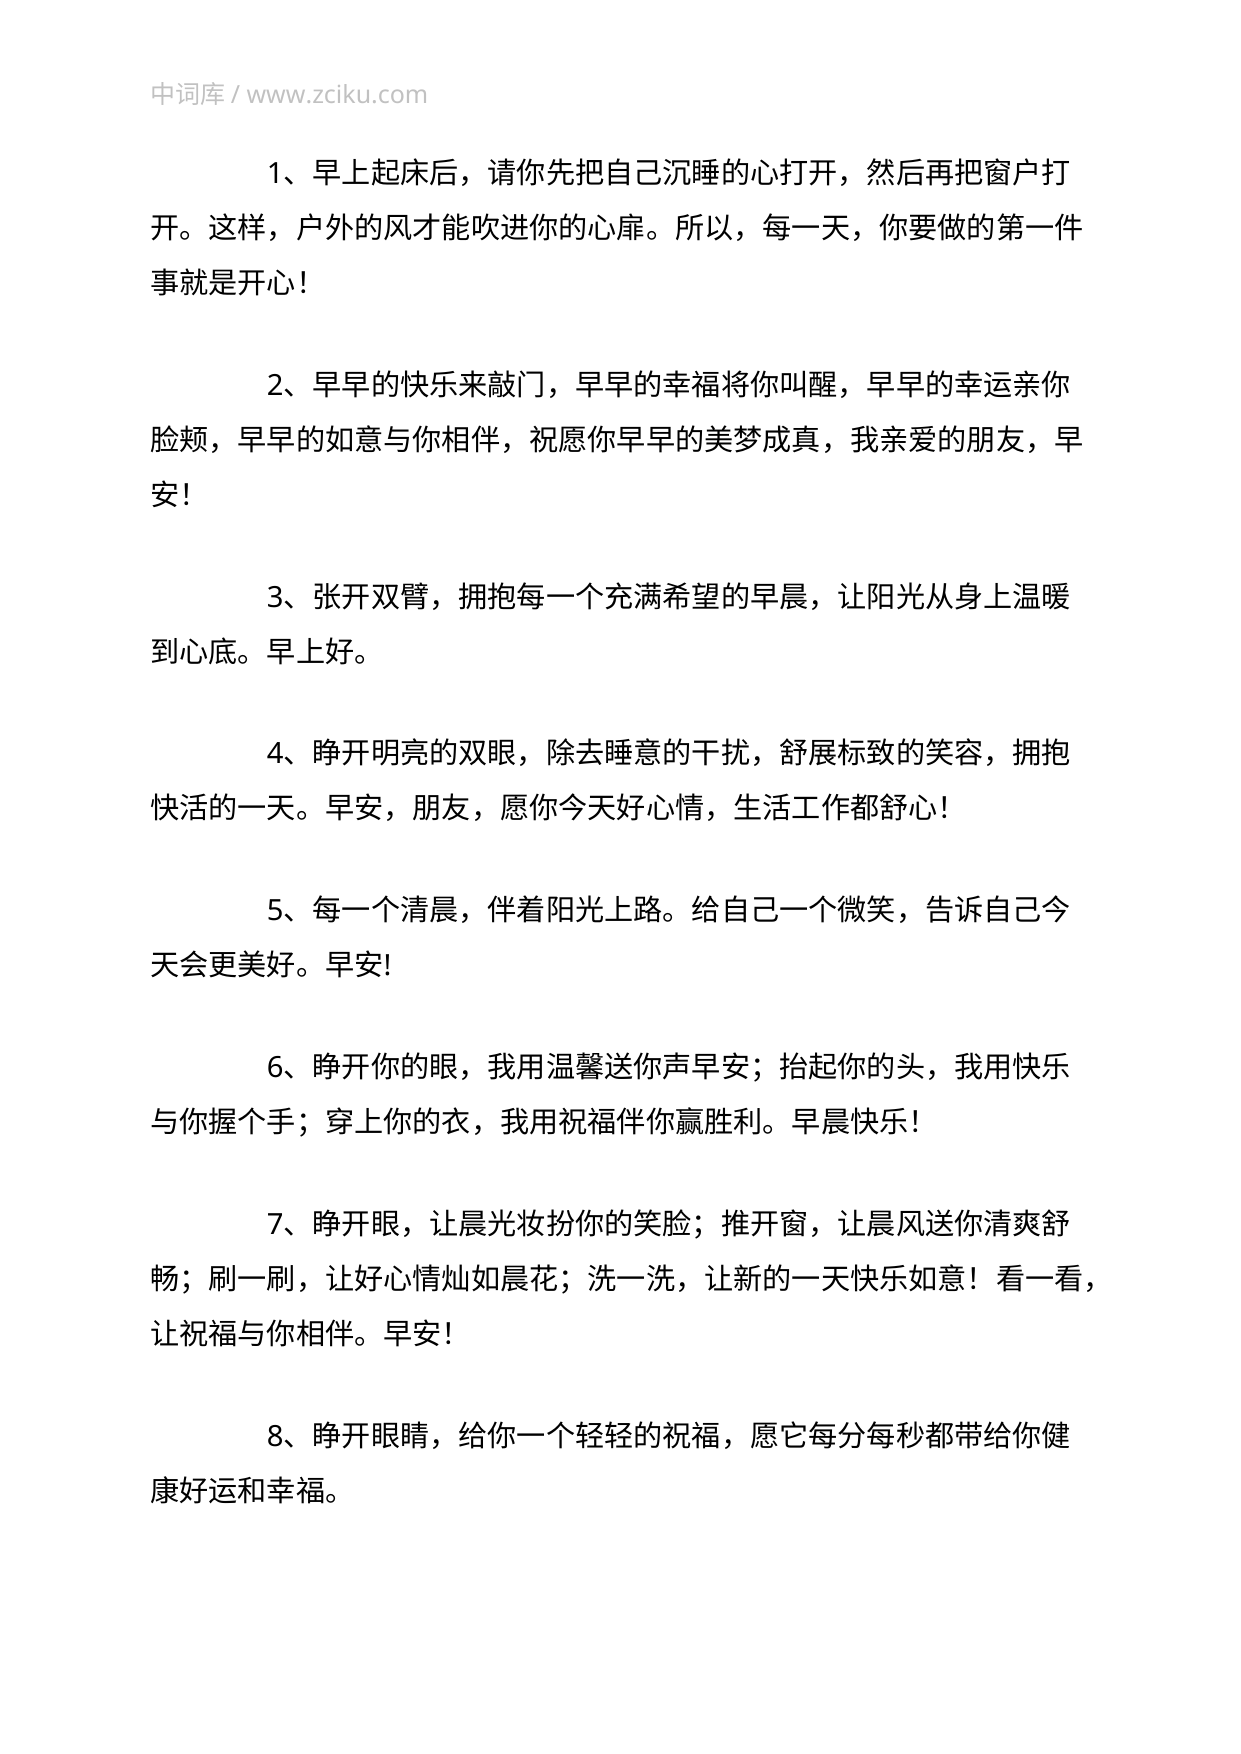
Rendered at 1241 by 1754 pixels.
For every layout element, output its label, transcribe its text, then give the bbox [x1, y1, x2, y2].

text 5、每一个清晨，伴着阳光上路。给自己一个微笑，告诉自己今天会更美好。早安! [150, 887, 1090, 984]
text 6、睁开你的眼，我用温馨送你声早安；抬起你的头，我用快乐与你握个手；穿上你的衣，我用祝福伴你赢胜利。早晨快乐！ [150, 1044, 1090, 1141]
text 3、张开双臂，拥抱每一个充满希望的早晨，让阳光从身上温暖到心底。早上好。 [150, 573, 1090, 671]
text 2、早早的快乐来敲门，早早的幸福将你叫醒，早早的幸运亲你脸颊，早早的如意与你相伴，祝愿你早早的美梦成真，我亲爱的朋友，早安！ [150, 362, 1090, 514]
text 4、睁开明亮的双眼，除去睡意的干扰，舒展标致的笑容，拥抱快活的一天。早安，朋友，愿你今天好心情，生活工作都舒心！ [150, 730, 1090, 827]
text 7、睁开眼，让晨光妆扮你的笑脸；推开窗，让晨风送你清爽舒畅；刷一刷，让好心情灿如晨花；洗一洗，让新的一天快乐如意！看一看，让祝福与你相伴。早安！ [150, 1201, 1090, 1353]
text 1、早上起床后，请你先把自己沉睡的心打开，然后再把窗户打开。这样，户外的风才能吹进你的心扉。所以，每一天，你要做的第一件事就是开心！ [150, 150, 1090, 302]
text 8、睁开眼睛，给你一个轻轻的祝福，愿它每分每秒都带给你健康好运和幸福。 [150, 1412, 1090, 1509]
